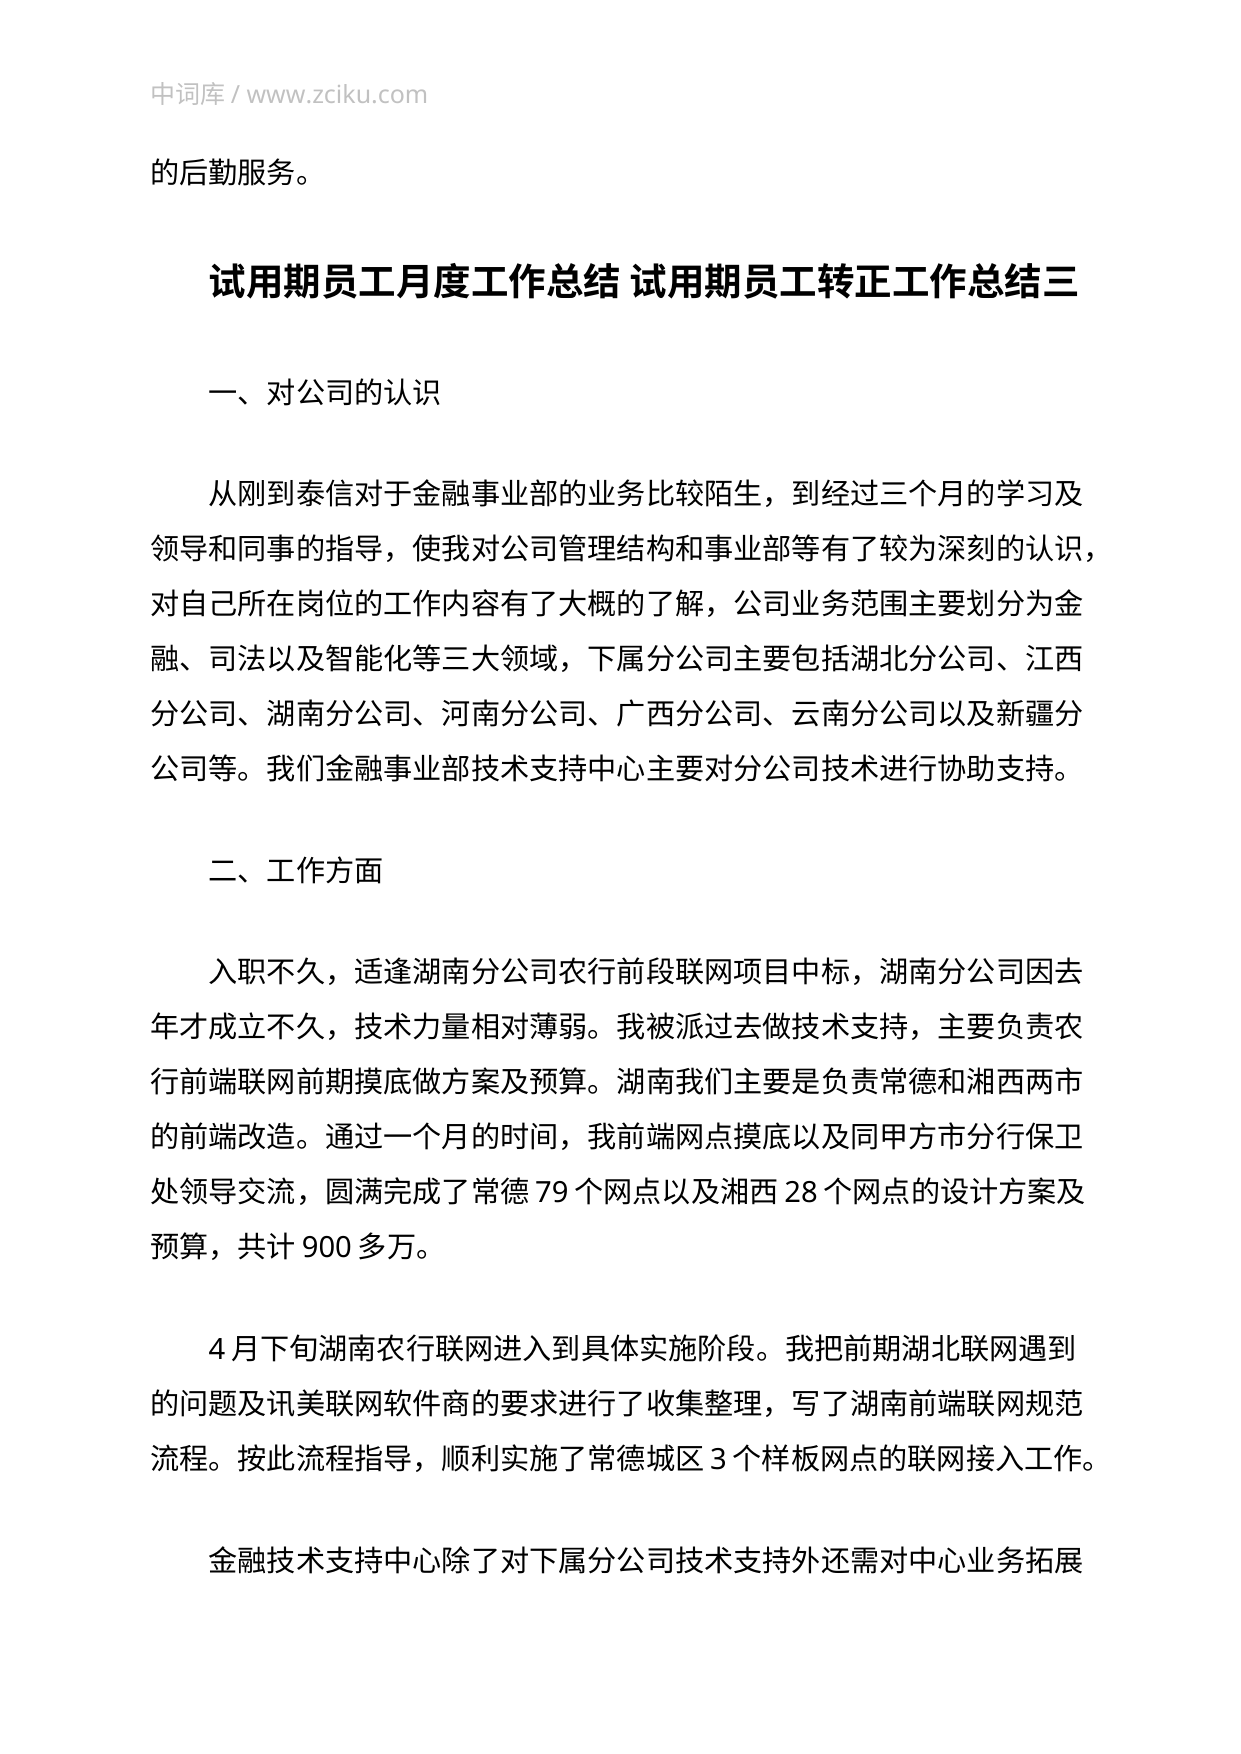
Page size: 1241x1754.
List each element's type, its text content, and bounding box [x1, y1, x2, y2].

text 试用期员工月度工作总结 试用期员工转正工作总结三 [150, 252, 1090, 306]
text 从刚到泰信对于金融事业部的业务比较陌生，到经过三个月的学习及领导和同事的指导，使我对公司管理结构和事业部等有了较为深刻的认识，对自己所在岗位的工作内容有了大概的了解，公司业务范围主要划分为金融、司法以及智能化等三大领域，下属分公司主要包括湖北分公司、江西分公司、湖南分公司、河南分公司、广西分公司、云南分公司以及新疆分公司等。我们金融事业部技术支持中心主要对分公司技术进行协助支持。 [150, 471, 1090, 788]
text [150, 1537, 1090, 1580]
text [150, 150, 1090, 192]
text 二、工作方面 [150, 847, 1090, 889]
text 入职不久，适逢湖南分公司农行前段联网项目中标，湖南分公司因去年才成立不久，技术力量相对薄弱。我被派过去做技术支持，主要负责农行前端联网前期摸底做方案及预算。湖南我们主要是负责常德和湘西两市的前端改造。通过一个月的时间，我前端网点摸底以及同甲方市分行保卫处领导交流，圆满完成了常德79个网点以及湘西28个网点的设计方案及预算，共计900多万。 [150, 949, 1090, 1266]
text 4月下旬湖南农行联网进入到具体实施阶段。我把前期湖北联网遇到的问题及讯美联网软件商的要求进行了收集整理，写了湖南前端联网规范流程。按此流程指导，顺利实施了常德城区3个样板网点的联网接入工作。 [150, 1326, 1090, 1478]
text 一、对公司的认识 [150, 369, 1090, 411]
